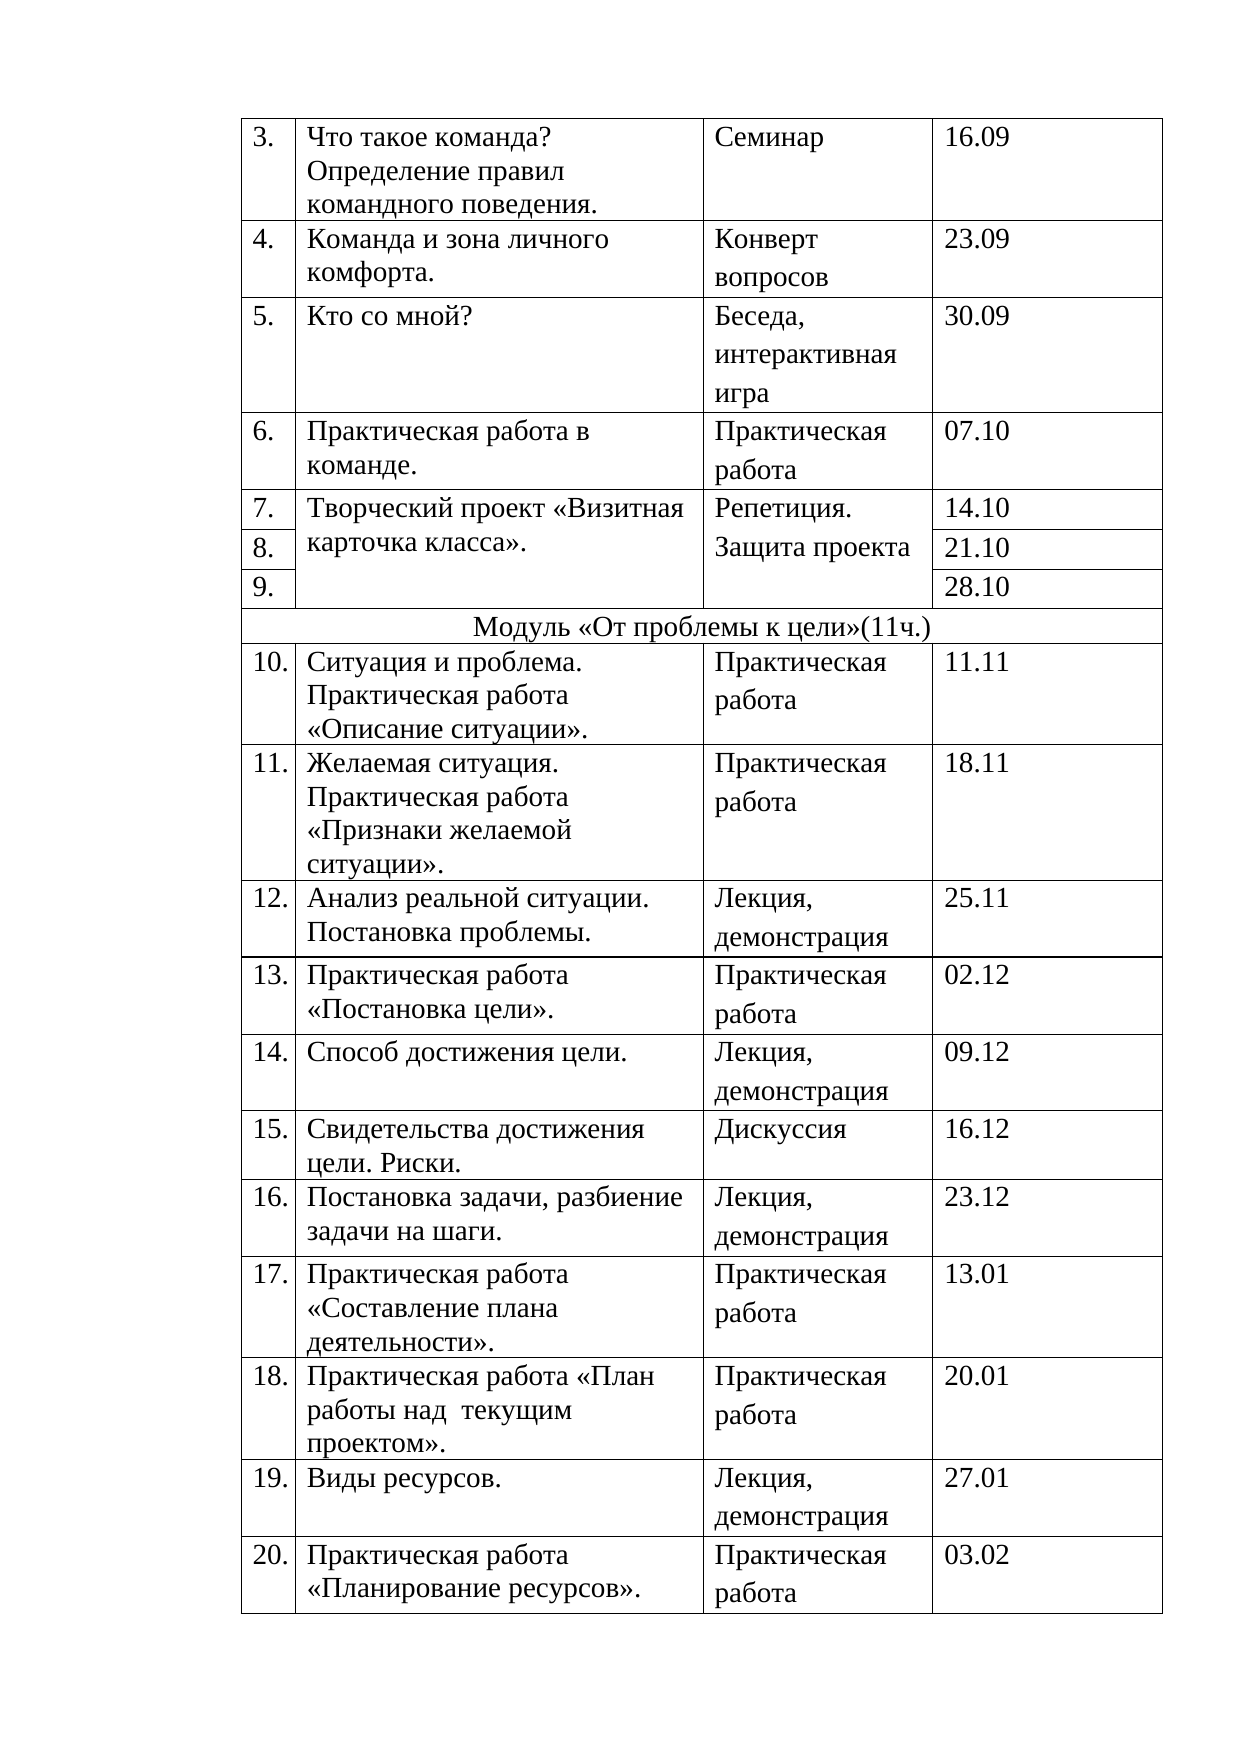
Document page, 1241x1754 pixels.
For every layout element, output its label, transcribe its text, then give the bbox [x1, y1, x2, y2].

table_cell Способ достижения цели. [296, 1035, 703, 1110]
table_cell Кто со мной? [296, 298, 703, 412]
table_cell [242, 530, 295, 568]
table_cell Семинар [704, 119, 932, 220]
table_cell 30.09 [933, 298, 1162, 412]
table_cell 28.10 [933, 570, 1162, 608]
table_cell Желаемая ситуация. Практическая работа «Признаки желаемой ситуации». [296, 745, 703, 879]
table_cell 02.12 [933, 958, 1162, 1033]
table_cell Практическая работа «Планирование ресурсов». [296, 1537, 703, 1613]
table_cell 23.09 [933, 221, 1162, 297]
table_cell 14.10 [933, 490, 1162, 529]
table_cell Ситуация и проблема. Практическая работа «Описание ситуации». [296, 644, 703, 744]
table_cell 27.01 [933, 1460, 1162, 1536]
table_cell Модуль «От проблемы к цели»(11ч.) [242, 609, 1162, 643]
table_cell Практическая работа [704, 958, 932, 1033]
table_cell 25.11 [933, 881, 1162, 956]
table_cell 16.12 [933, 1111, 1162, 1178]
table_cell Репетиция. Защита проекта [704, 490, 932, 608]
table_cell Практическая работа [704, 745, 932, 879]
table_cell 13.01 [933, 1257, 1162, 1357]
table_cell 23.12 [933, 1180, 1162, 1256]
table_cell Творческий проект «Визитная карточка класса». [296, 490, 703, 608]
table_cell Виды ресурсов. [296, 1460, 703, 1536]
table_cell Постановка задачи, разбиение задачи на шаги. [296, 1180, 703, 1256]
table_cell Практическая работа [704, 644, 932, 744]
table_cell Конверт вопросов [704, 221, 932, 297]
table_cell Практическая работа «Постановка цели». [296, 958, 703, 1033]
table_cell 07.10 [933, 413, 1162, 489]
table_cell Практическая работа «Составление плана деятельности». [296, 1257, 703, 1357]
table_cell Дискуссия [704, 1111, 932, 1178]
table_cell [242, 570, 295, 608]
table_cell [242, 1035, 295, 1110]
table_cell Что такое команда? Определение правил командного поведения. [296, 119, 703, 220]
table_cell [242, 1358, 295, 1459]
table_cell [242, 881, 295, 956]
table_cell [242, 221, 295, 297]
table_cell 21.10 [933, 530, 1162, 568]
table_cell [242, 644, 295, 744]
table_cell Практическая работа [704, 1358, 932, 1459]
table_cell [242, 298, 295, 412]
table_cell Команда и зона личного комфорта. [296, 221, 703, 297]
table_cell [242, 1537, 295, 1613]
table_cell 03.02 [933, 1537, 1162, 1613]
table_cell [242, 1180, 295, 1256]
table_cell [242, 119, 295, 220]
table_cell Практическая работа [704, 1257, 932, 1357]
table_cell 18.11 [933, 745, 1162, 879]
table_cell [242, 1111, 295, 1178]
table_cell Лекция, демонстрация [704, 1180, 932, 1256]
table_cell Практическая работа «План работы над текущим проектом». [296, 1358, 703, 1459]
table_cell [242, 1460, 295, 1536]
table_cell 20.01 [933, 1358, 1162, 1459]
table_cell Лекция, демонстрация [704, 1460, 932, 1536]
table_cell 11.11 [933, 644, 1162, 744]
table_cell Лекция, демонстрация [704, 1035, 932, 1110]
table_cell Анализ реальной ситуации. Постановка проблемы. [296, 881, 703, 956]
table_cell Практическая работа [704, 413, 932, 489]
table_cell Свидетельства достижения цели. Риски. [296, 1111, 703, 1178]
table_cell [242, 745, 295, 879]
table_cell Практическая работа [704, 1537, 932, 1613]
table_cell Практическая работа в команде. [296, 413, 703, 489]
table_cell Лекция, демонстрация [704, 881, 932, 956]
table_cell [242, 958, 295, 1033]
table_cell 16.09 [933, 119, 1162, 220]
table_cell [242, 490, 295, 529]
table_cell Беседа, интерактивная игра [704, 298, 932, 412]
table_cell 09.12 [933, 1035, 1162, 1110]
table_cell [242, 413, 295, 489]
table_cell [242, 1257, 295, 1357]
